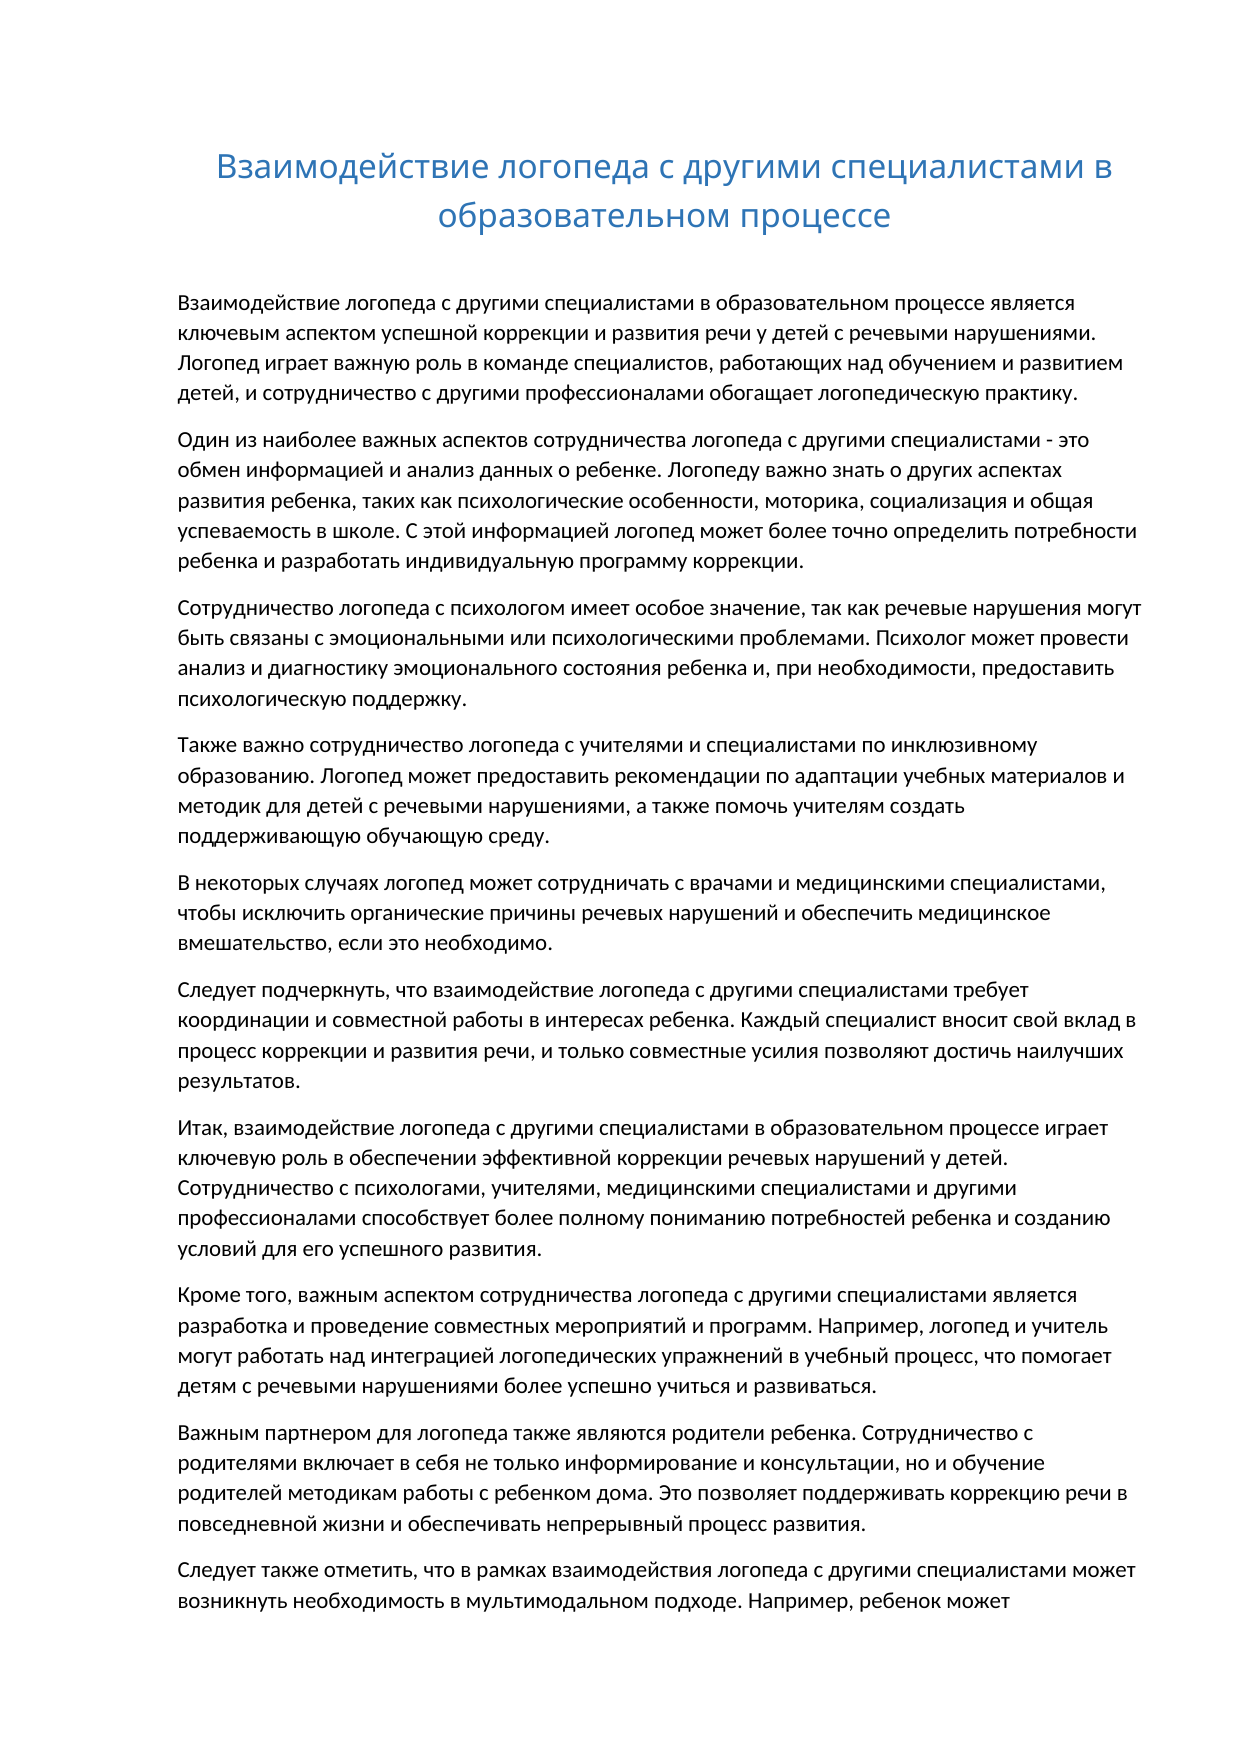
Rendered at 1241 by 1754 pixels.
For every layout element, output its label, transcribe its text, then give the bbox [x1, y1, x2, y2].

text Один из наиболее важных аспектов сотрудничества логопеда с другими специалистами - это обмен информацией и анализ данных о ребенке. Логопеду важно знать о других аспектах развития ребенка, таких как психологические особенности, моторика, социализация и общая успеваемость в школе. С этой информацией логопед может более точно определить потребности ребенка и разработать индивидуальную программу коррекции. [177, 425, 1152, 574]
subtitle Взаимодействие логопеда с другими специалистами в образовательном процессе [177, 143, 1152, 237]
text Кроме того, важным аспектом сотрудничества логопеда с другими специалистами является разработка и проведение совместных мероприятий и программ. Например, логопед и учитель могут работать над интеграцией логопедических упражнений в учебный процесс, что помогает детям с речевыми нарушениями более успешно учиться и развиваться. [177, 1281, 1152, 1399]
text В некоторых случаях логопед может сотрудничать с врачами и медицинскими специалистами, чтобы исключить органические причины речевых нарушений и обеспечить медицинское вмешательство, если это необходимо. [177, 868, 1152, 957]
text Также важно сотрудничество логопеда с учителями и специалистами по инклюзивному образованию. Логопед может предоставить рекомендации по адаптации учебных материалов и методик для детей с речевыми нарушениями, а также помочь учителям создать поддерживающую обучающую среду. [177, 731, 1152, 849]
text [177, 1556, 1152, 1614]
text Сотрудничество логопеда с психологом имеет особое значение, так как речевые нарушения могут быть связаны с эмоциональными или психологическими проблемами. Психолог может провести анализ и диагностику эмоционального состояния ребенка и, при необходимости, предоставить психологическую поддержку. [177, 593, 1152, 712]
text Итак, взаимодействие логопеда с другими специалистами в образовательном процессе играет ключевую роль в обеспечении эффективной коррекции речевых нарушений у детей. Сотрудничество с психологами, учителями, медицинскими специалистами и другими профессионалами способствует более полному пониманию потребностей ребенка и созданию условий для его успешного развития. [177, 1113, 1152, 1262]
text Важным партнером для логопеда также являются родители ребенка. Сотрудничество с родителями включает в себя не только информирование и консультации, но и обучение родителей методикам работы с ребенком дома. Это позволяет поддерживать коррекцию речи в повседневной жизни и обеспечивать непрерывный процесс развития. [177, 1418, 1152, 1537]
text Следует подчеркнуть, что взаимодействие логопеда с другими специалистами требует координации и совместной работы в интересах ребенка. Каждый специалист вносит свой вклад в процесс коррекции и развития речи, и только совместные усилия позволяют достичь наилучших результатов. [177, 975, 1152, 1094]
text Взаимодействие логопеда с другими специалистами в образовательном процессе является ключевым аспектом успешной коррекции и развития речи у детей с речевыми нарушениями. Логопед играет важную роль в команде специалистов, работающих над обучением и развитием детей, и сотрудничество с другими профессионалами обогащает логопедическую практику. [177, 288, 1152, 407]
